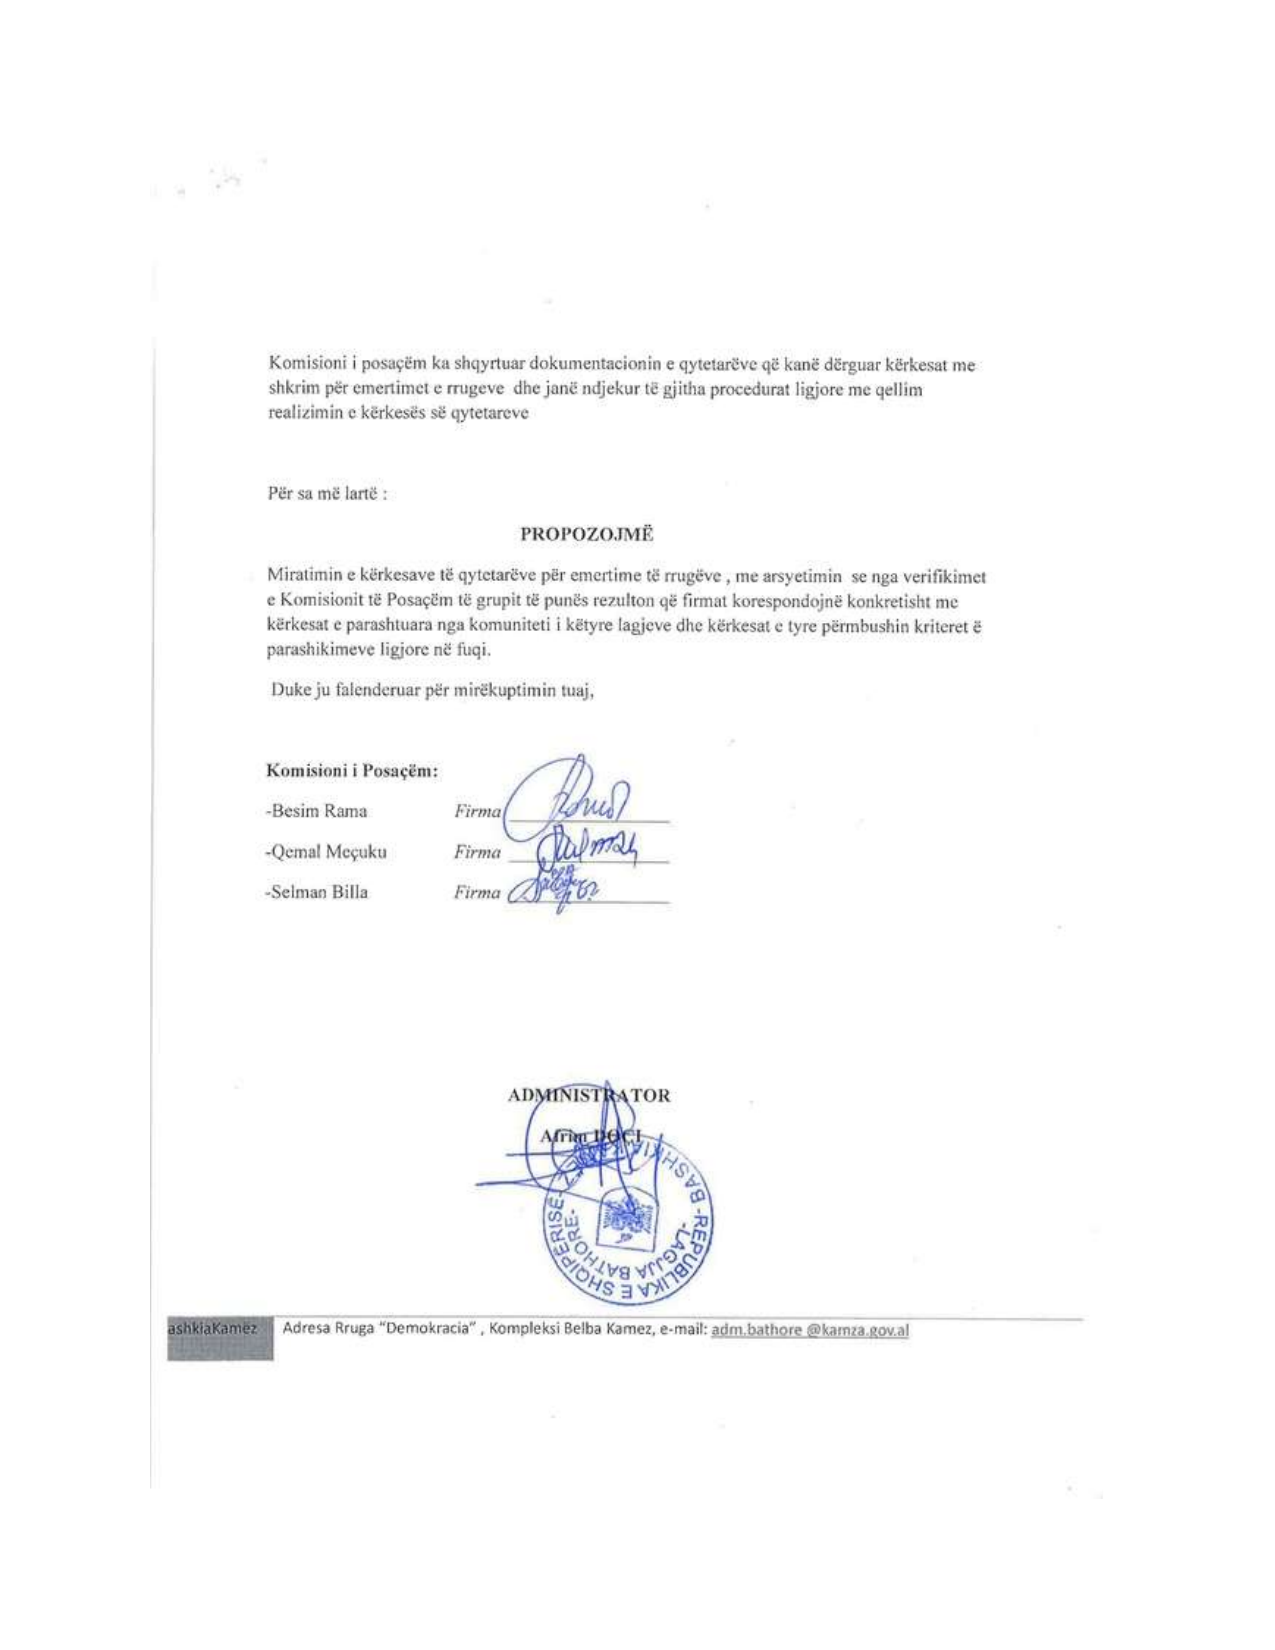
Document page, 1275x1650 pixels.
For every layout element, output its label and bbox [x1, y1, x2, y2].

picture [150, 150, 1104, 1499]
